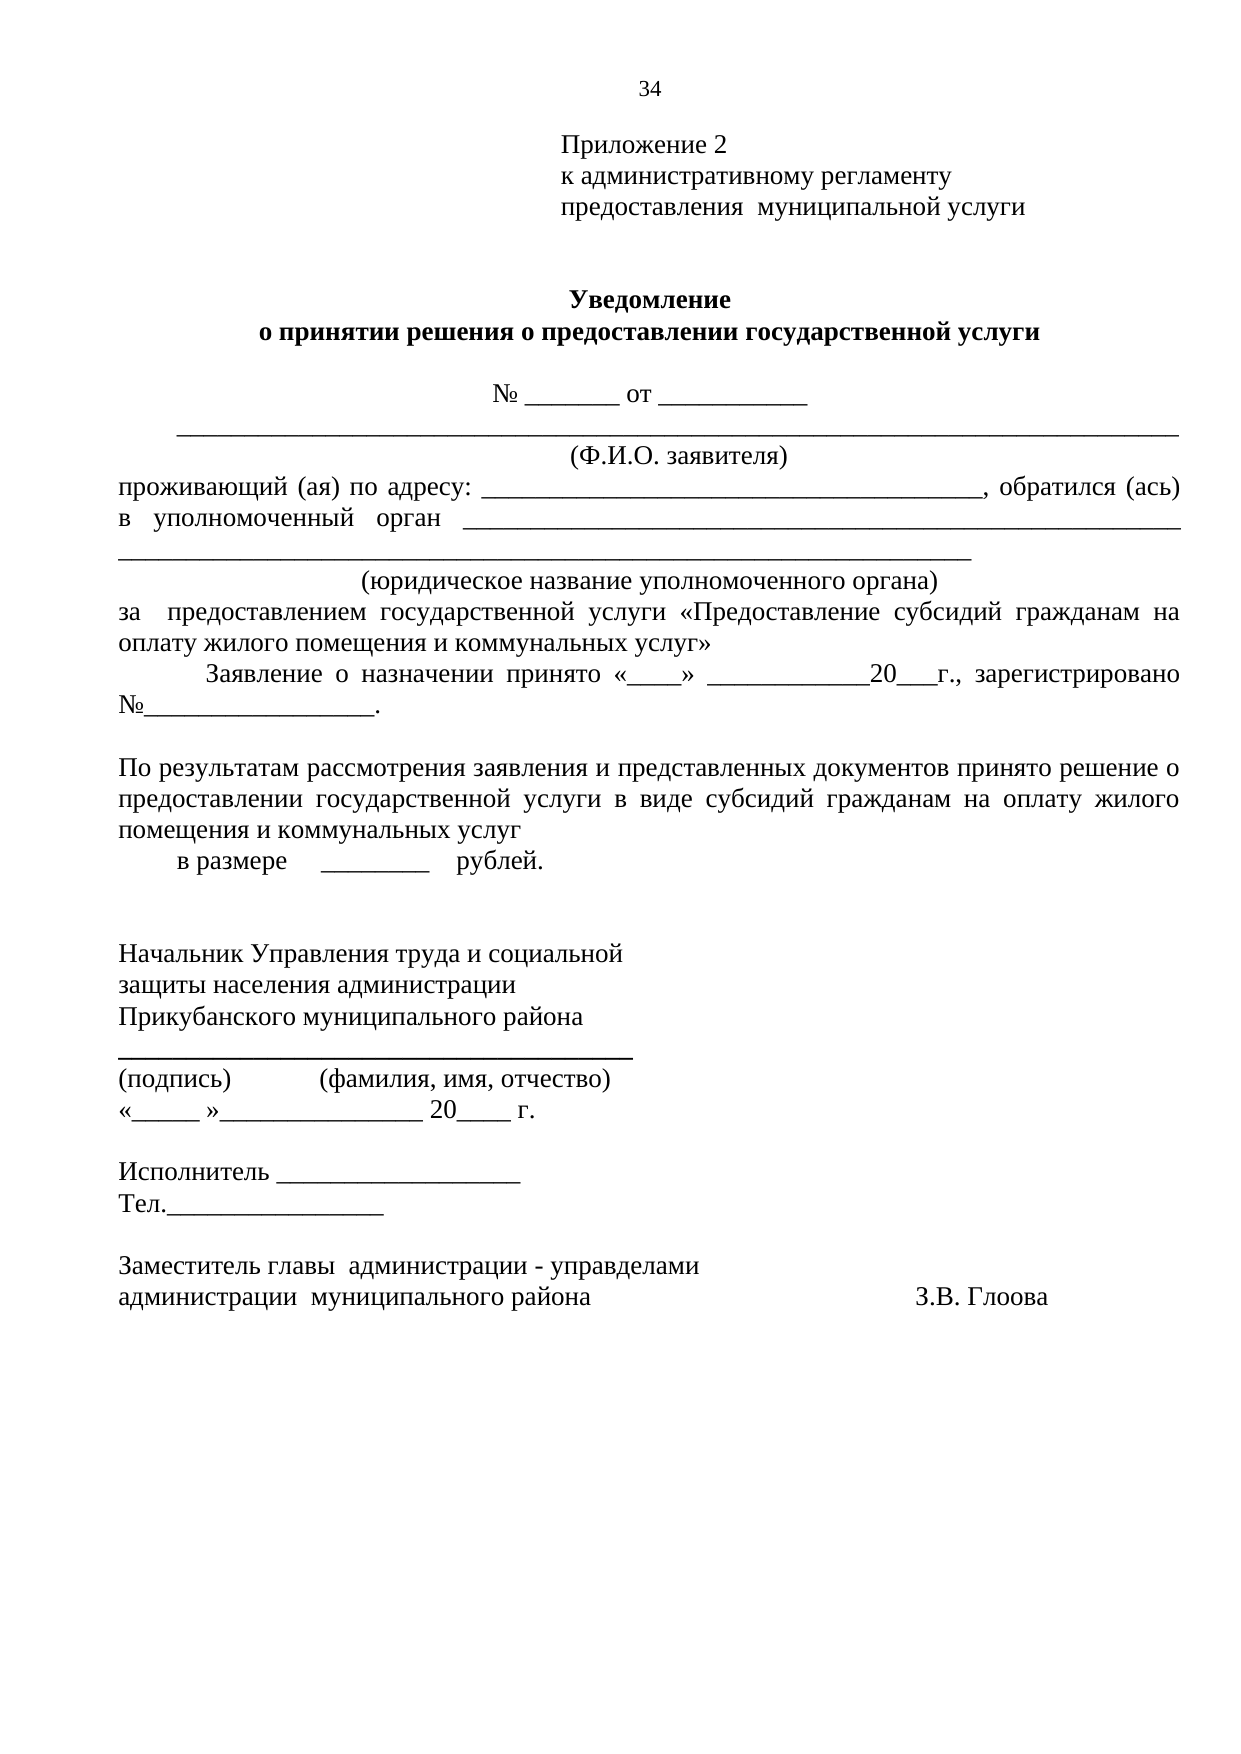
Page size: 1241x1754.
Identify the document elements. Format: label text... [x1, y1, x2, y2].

text администрации муниципального района З.В. Глоова [118, 1280, 1181, 1311]
text Заявление о назначении принято «____» ____________20___г., зарегистрировано №_________________. [118, 657, 1181, 719]
text Исполнитель __________________ [118, 1156, 1181, 1187]
text Начальник Управления труда и социальной [118, 937, 1181, 969]
text за предоставлением государственной услуги «Предоставление субсидий гражданам на оплату жилого помещения и коммунальных услуг» [118, 595, 1181, 657]
text защиты населения администрации [118, 969, 1181, 1000]
text (подпись) (фамилия, имя, отчество) [118, 1062, 1181, 1093]
text Прикубанского муниципального района [118, 1000, 1181, 1031]
text о принятии решения о предоставлении государственной услуги [118, 314, 1181, 346]
text в размере ________ рублей. [118, 844, 1181, 875]
text (юридическое название уполномоченного органа) [118, 564, 1181, 595]
text к административному регламенту [487, 159, 1181, 190]
text Заместитель главы администрации - управделами [118, 1249, 1181, 1280]
text Тел.________________ [118, 1187, 1181, 1218]
text № _______ от ___________ [118, 377, 1181, 408]
text __________________________________________________________________________ [118, 408, 1181, 439]
text По результатам рассмотрения заявления и представленных документов принято решение о предоставлении государственной услуги в виде субсидий гражданам на оплату жилого помещения и коммунальных услуг [118, 751, 1181, 844]
text ______________________________________ [118, 1031, 1181, 1062]
text Уведомление [118, 283, 1181, 314]
text Приложение 2 [487, 128, 1181, 159]
text (Ф.И.О. заявителя) [118, 439, 1181, 470]
text проживающий (ая) по адресу: _____________________________________, обратился (ась) в уполномоченный орган _____________________________________________________ _______________________________________________________________ [118, 470, 1181, 564]
text «_____ »_______________ 20____ г. [118, 1093, 1181, 1124]
text предоставления муниципальной услуги [487, 190, 1181, 221]
